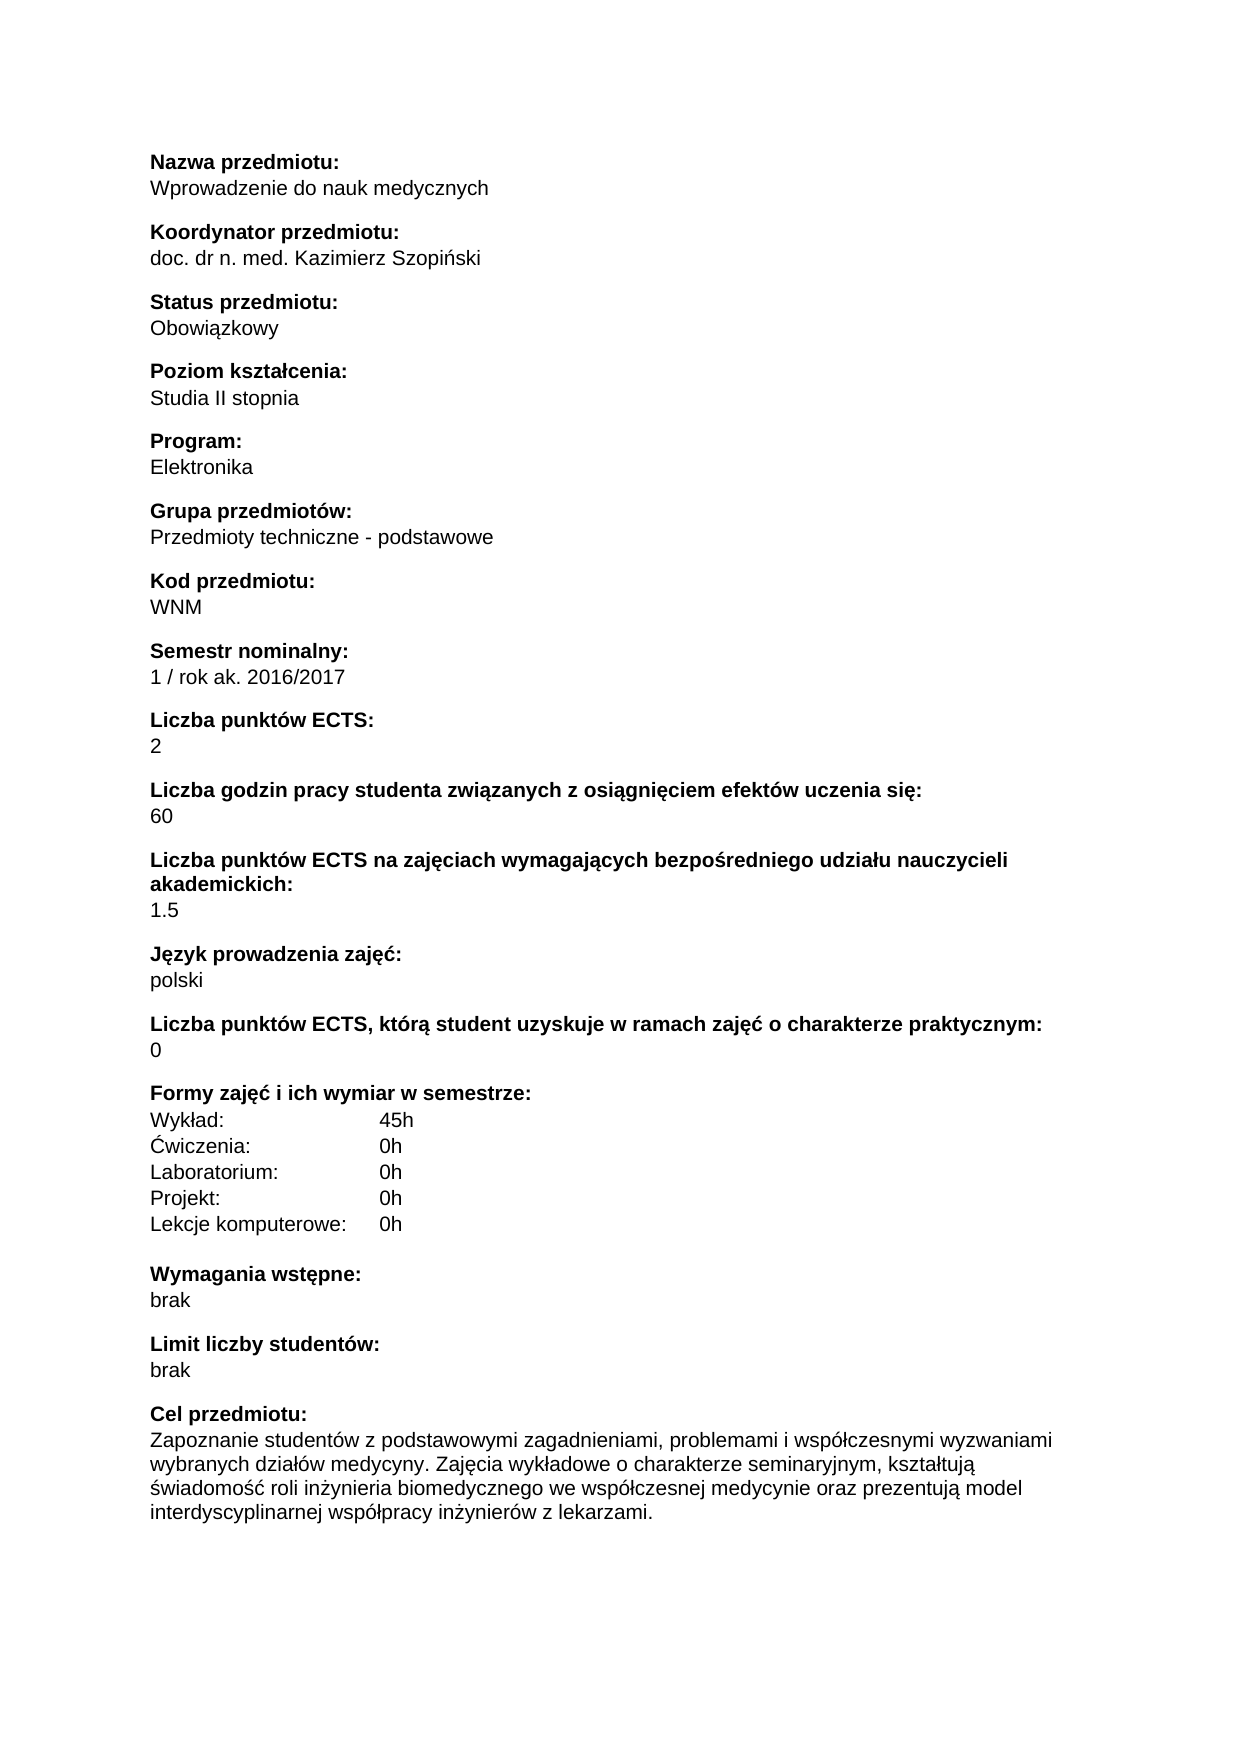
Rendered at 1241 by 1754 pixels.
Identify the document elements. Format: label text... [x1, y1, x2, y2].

text Obowiązkowy [150, 316, 1090, 339]
text Wymagania wstępne: [150, 1262, 1090, 1286]
text Nazwa przedmiotu: [150, 150, 1090, 174]
text doc. dr n. med. Kazimierz Szopiński [150, 246, 1090, 270]
text Język prowadzenia zajęć: [150, 942, 1090, 966]
text Liczba punktów ECTS na zajęciach wymagających bezpośredniego udziału nauczycieli akademickich: [150, 848, 1090, 896]
table_cell Ćwiczenia: [140, 1134, 367, 1158]
text brak [150, 1288, 1090, 1312]
text 1.5 [150, 898, 1090, 922]
table_cell 0h [369, 1132, 597, 1158]
text Koordynator przedmiotu: [150, 220, 1090, 244]
text Liczba punktów ECTS: [150, 708, 1090, 732]
text 1 / rok ak. 2016/2017 [150, 664, 1090, 688]
text Status przedmiotu: [150, 289, 1090, 313]
table_cell 0h [369, 1158, 597, 1184]
text Studia II stopnia [150, 385, 1090, 409]
text brak [150, 1358, 1090, 1382]
text Limit liczby studentów: [150, 1332, 1090, 1356]
text polski [150, 968, 1090, 992]
table_cell 0h [369, 1210, 597, 1236]
text 60 [150, 804, 1090, 828]
table_cell Laboratorium: [140, 1160, 367, 1184]
table_cell Lekcje komputerowe: [140, 1212, 367, 1236]
text 0 [150, 1037, 1090, 1061]
text 2 [150, 734, 1090, 758]
text Cel przedmiotu: [150, 1402, 1090, 1426]
text Poziom kształcenia: [150, 359, 1090, 383]
text Liczba godzin pracy studenta związanych z osiągnięciem efektów uczenia się: [150, 778, 1090, 802]
text Elektronika [150, 455, 1090, 479]
text Formy zajęć i ich wymiar w semestrze: [150, 1081, 1090, 1105]
table_header 45h [369, 1108, 597, 1132]
table_cell Projekt: [140, 1186, 367, 1210]
table_cell 0h [369, 1184, 597, 1210]
table_header Wykład: [140, 1108, 367, 1132]
text Wprowadzenie do nauk medycznych [150, 176, 1090, 200]
text Program: [150, 429, 1090, 453]
text Przedmioty techniczne - podstawowe [150, 525, 1090, 549]
text WNM [150, 595, 1090, 619]
text Semestr nominalny: [150, 638, 1090, 662]
text Grupa przedmiotów: [150, 499, 1090, 523]
text Kod przedmiotu: [150, 569, 1090, 593]
text Liczba punktów ECTS, którą student uzyskuje w ramach zajęć o charakterze praktycznym: [150, 1011, 1090, 1035]
text Zapoznanie studentów z podstawowymi zagadnieniami, problemami i współczesnymi wyzwaniami wybranych działów medycyny. Zajęcia wykładowe o charakterze seminaryjnym, kształtują świadomość roli inżynieria biomedycznego we współczesnej medycynie oraz prezentują model interdyscyplinarnej współpracy inżynierów z lekarzami. [150, 1428, 1090, 1523]
